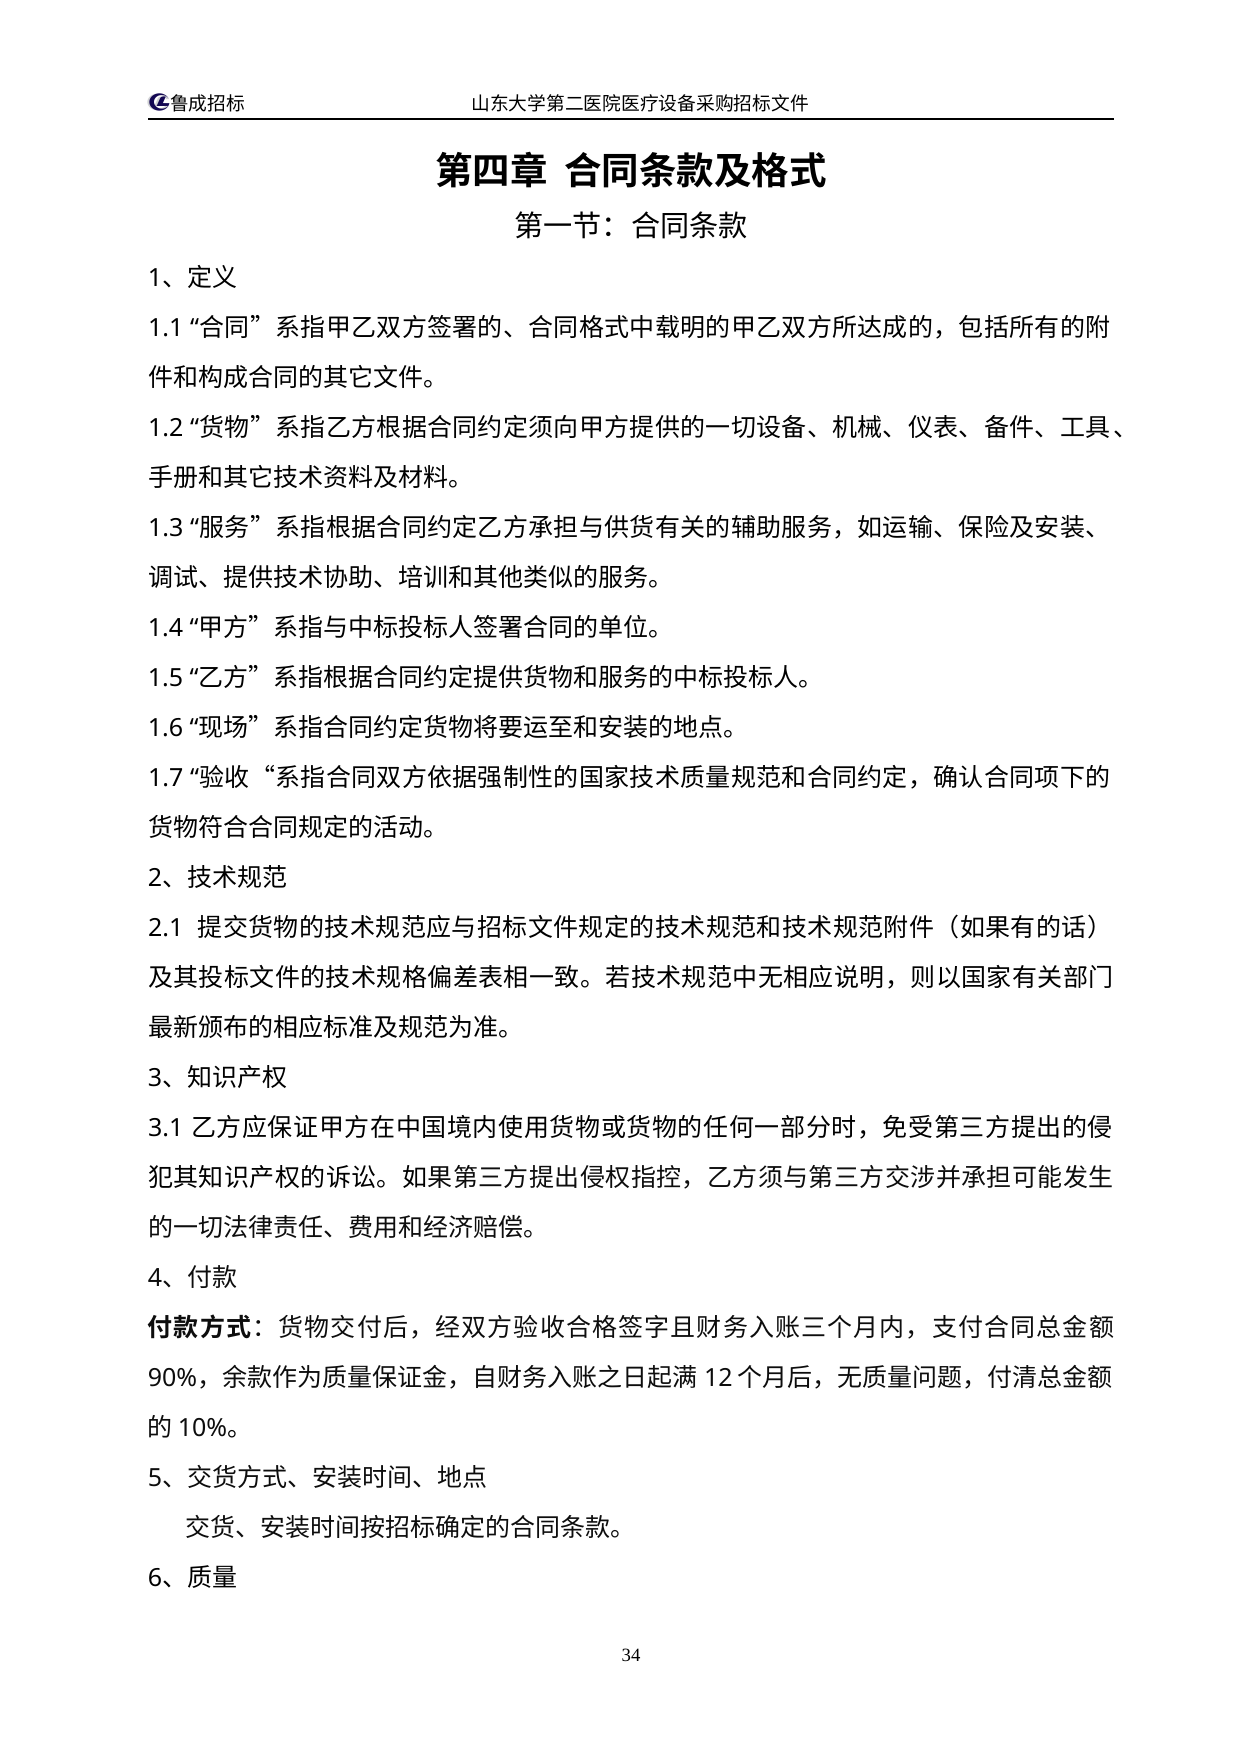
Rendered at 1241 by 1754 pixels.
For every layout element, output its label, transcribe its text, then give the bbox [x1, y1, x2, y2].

text 1.3 “服务”系指根据合同约定乙方承担与供货有关的辅助服务，如运输、保险及安装、调试、提供技术协助、培训和其他类似的服务。 [148, 496, 1114, 596]
text 2、技术规范 [148, 846, 1114, 896]
text 1.5 “乙方”系指根据合同约定提供货物和服务的中标投标人。 [148, 646, 1114, 696]
picture [147, 93, 170, 111]
text 第一节：合同条款 [148, 196, 1114, 246]
text 1、定义 [148, 246, 1114, 296]
text 付款方式：货物交付后，经双方验收合格签字且财务入账三个月内，支付合同总金额90%，余款作为质量保证金，自财务入账之日起满12个月后，无质量问题，付清总金额的10%。 [148, 1296, 1114, 1446]
text 2.1 提交货物的技术规范应与招标文件规定的技术规范和技术规范附件（如果有的话）及其投标文件的技术规格偏差表相一致。若技术规范中无相应说明，则以国家有关部门最新颁布的相应标准及规范为准。 [148, 896, 1114, 1046]
text 1.4 “甲方”系指与中标投标人签署合同的单位。 [148, 596, 1114, 646]
text 1.6 “现场”系指合同约定货物将要运至和安装的地点。 [148, 696, 1114, 746]
text 4、付款 [148, 1246, 1114, 1296]
subtitle 第四章 合同条款及格式 [148, 136, 1114, 196]
text 1.1 “合同”系指甲乙双方签署的、合同格式中载明的甲乙双方所达成的，包括所有的附件和构成合同的其它文件。 [148, 296, 1114, 396]
text 1.7 “验收“系指合同双方依据强制性的国家技术质量规范和合同约定，确认合同项下的货物符合合同规定的活动。 [148, 746, 1114, 846]
text 交货、安装时间按招标确定的合同条款。 [148, 1496, 1114, 1546]
text 6、质量 [148, 1546, 1114, 1596]
text 1.2 “货物”系指乙方根据合同约定须向甲方提供的一切设备、机械、仪表、备件、工具、手册和其它技术资料及材料。 [148, 396, 1114, 496]
text 5、交货方式、安装时间、地点 [148, 1446, 1114, 1496]
text 3.1 乙方应保证甲方在中国境内使用货物或货物的任何一部分时，免受第三方提出的侵犯其知识产权的诉讼。如果第三方提出侵权指控，乙方须与第三方交涉并承担可能发生的一切法律责任、费用和经济赔偿。 [148, 1096, 1114, 1246]
text 3、知识产权 [148, 1046, 1114, 1096]
